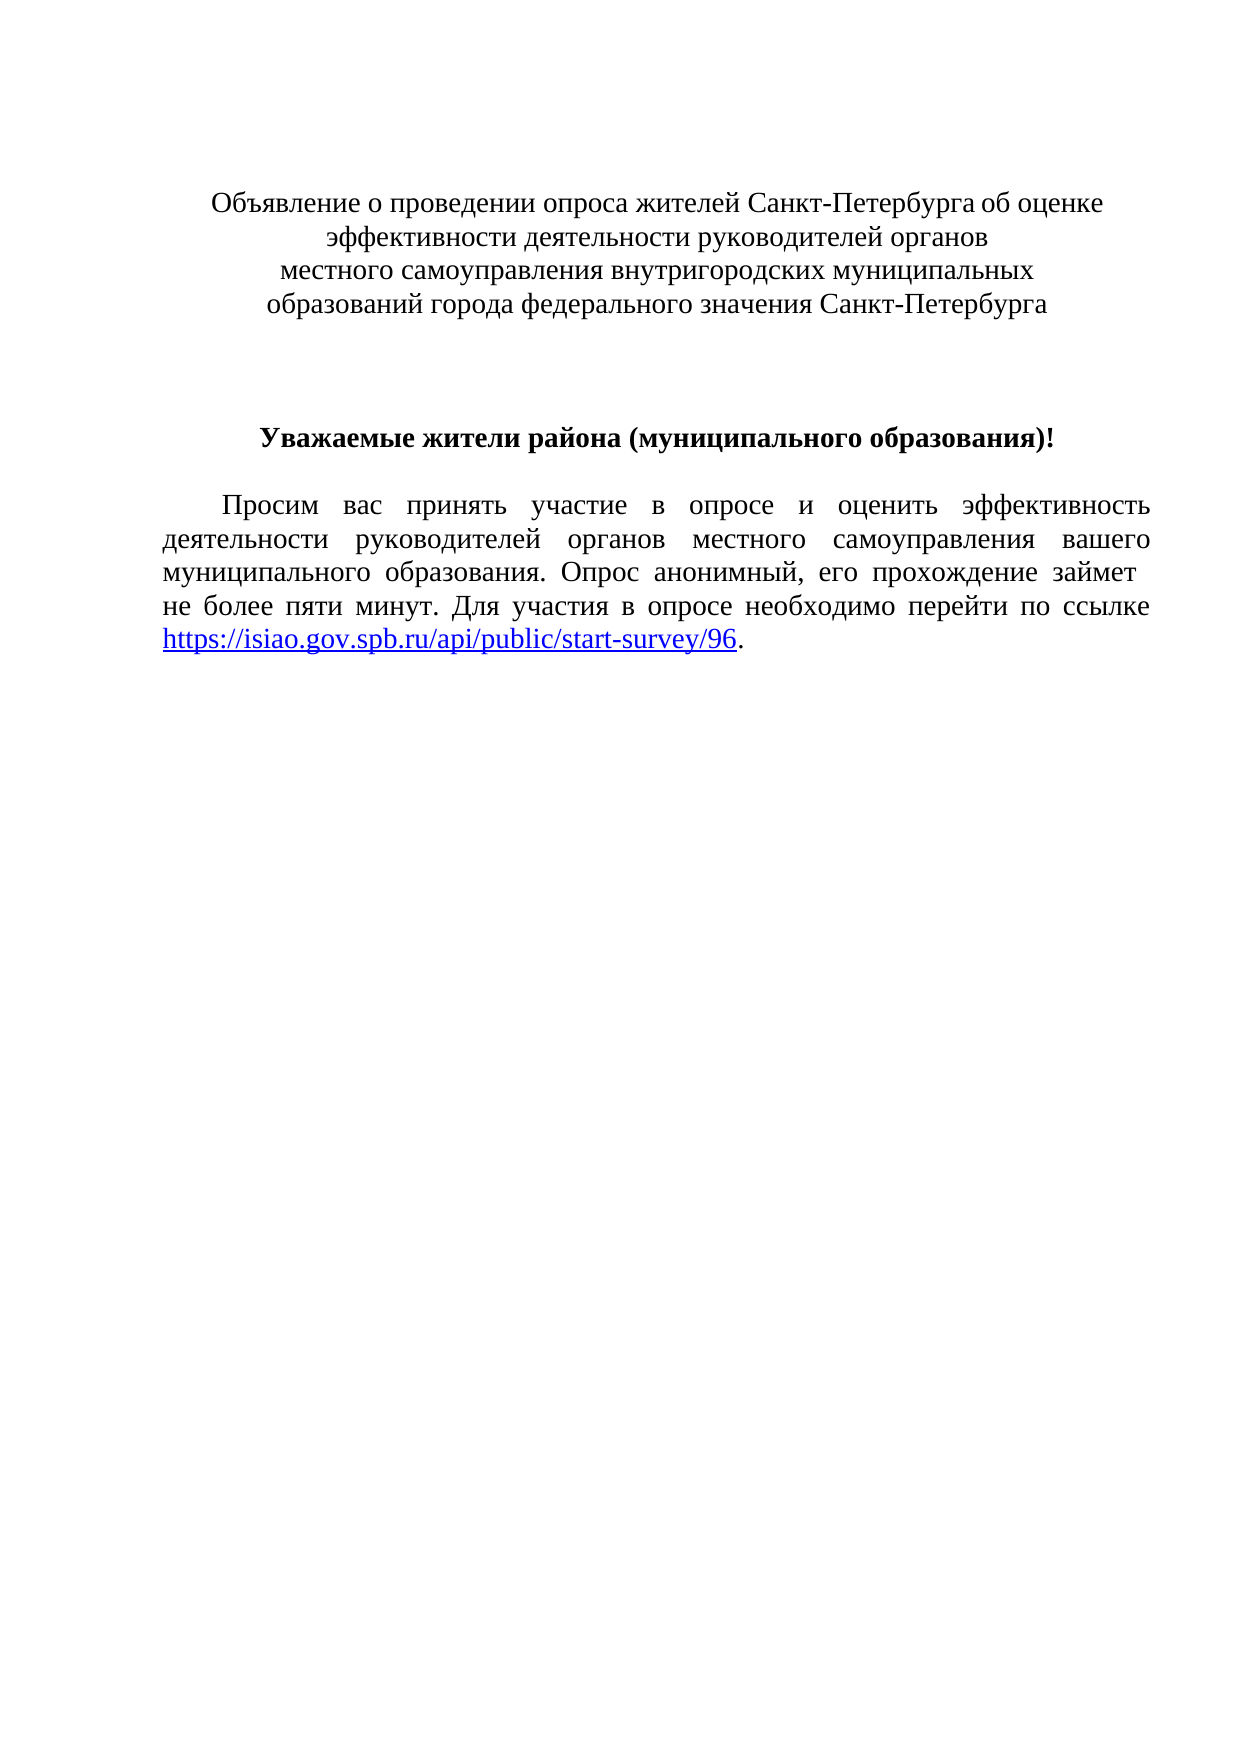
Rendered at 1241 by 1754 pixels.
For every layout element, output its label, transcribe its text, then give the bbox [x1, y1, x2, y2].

text Уважаемые жители района (муниципального образования)! [162, 420, 1152, 454]
text Объявление о проведении опроса жителей Санкт-Петербурга об оценке эффективности деятельности руководителей органов [162, 185, 1152, 252]
text Просим вас принять участие в опросе и оценить эффективность деятельности руководителей органов местного самоуправления вашего муниципального образования. Опрос анонимный, его прохождение займет не более пяти минут. Для участия в опросе необходимо перейти по ссылке https://isiao.gov.spb.ru/api/public/start-survey/96. [162, 487, 1152, 655]
text местного самоуправления внутригородских муниципальных [162, 252, 1152, 286]
text образований города федерального значения Санкт-Петербурга [162, 286, 1152, 319]
